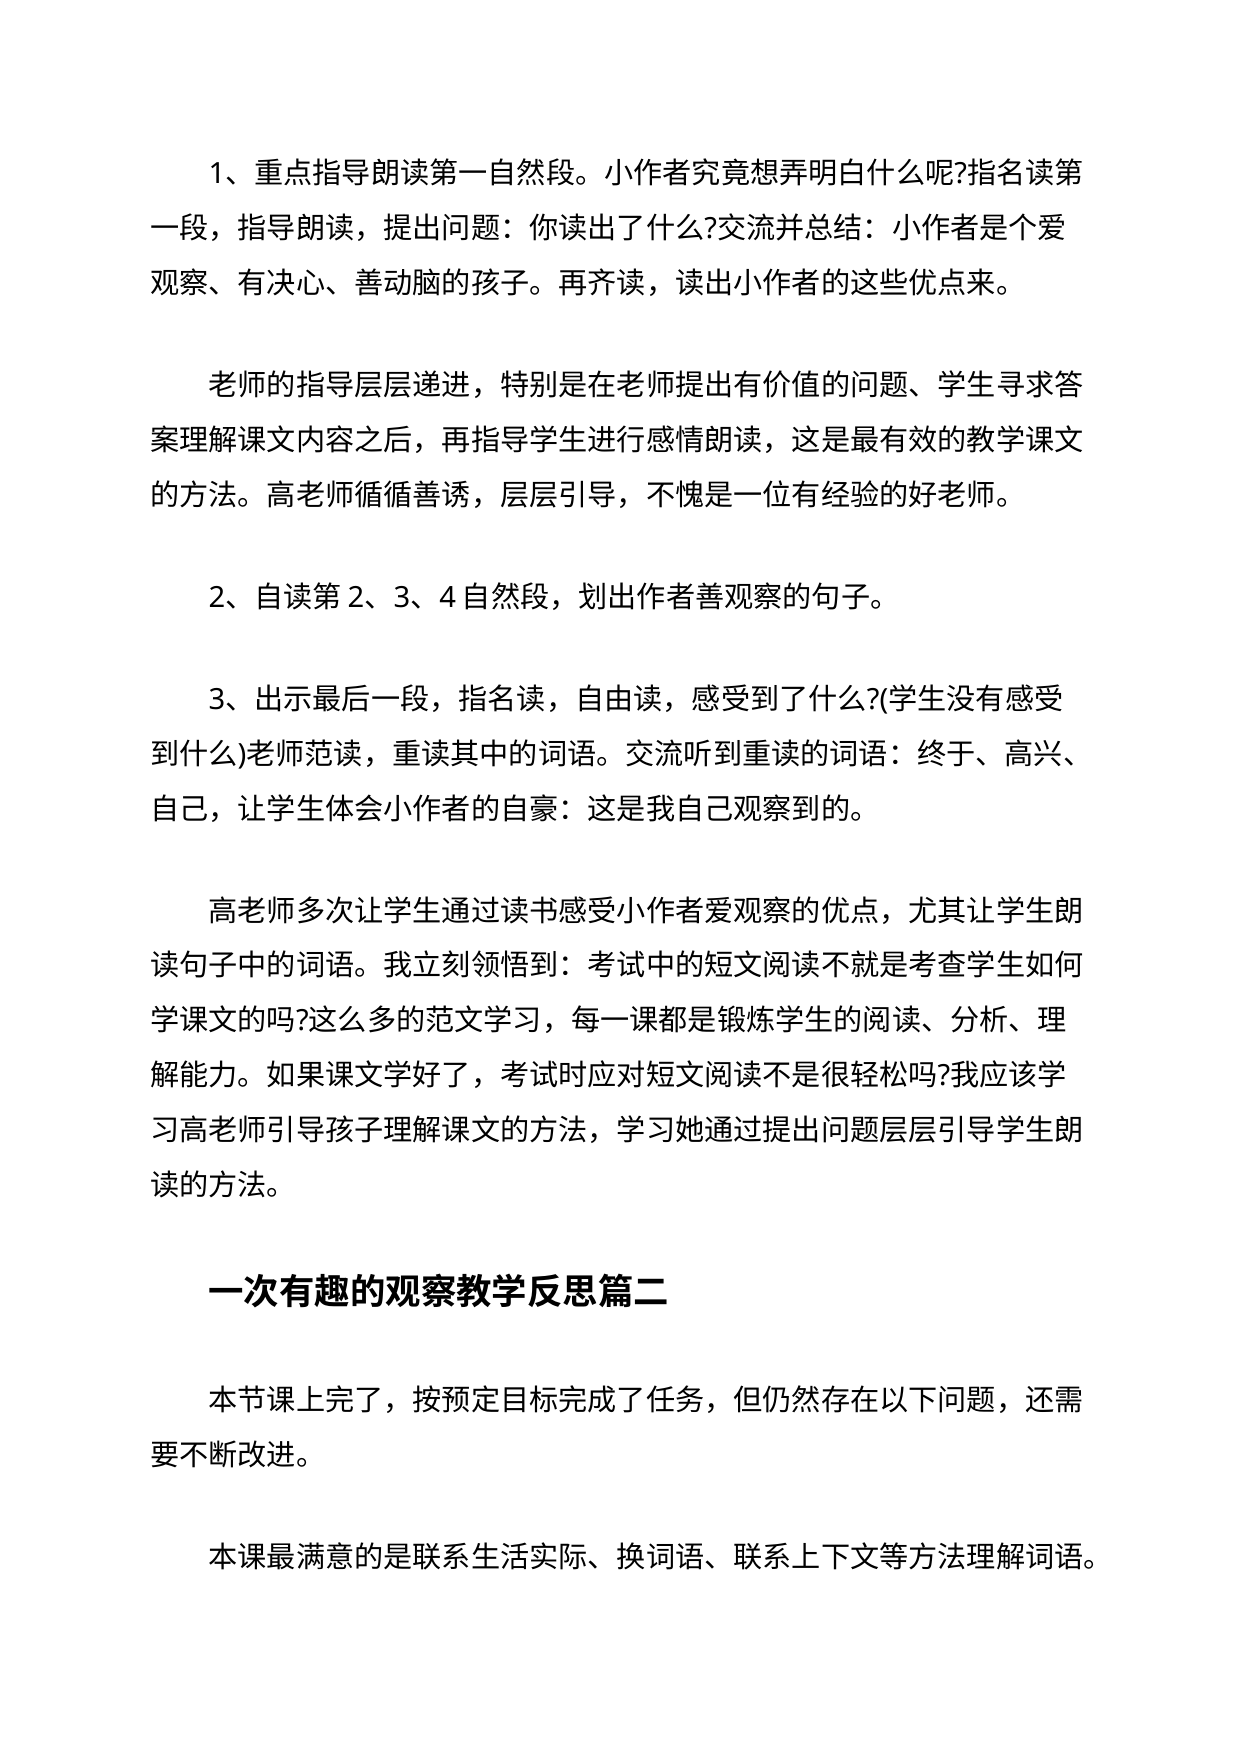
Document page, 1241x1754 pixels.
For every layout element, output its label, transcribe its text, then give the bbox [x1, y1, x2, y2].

text 1、重点指导朗读第一自然段。小作者究竟想弄明白什么呢?指名读第一段，指导朗读，提出问题：你读出了什么?交流并总结：小作者是个爱观察、有决心、善动脑的孩子。再齐读，读出小作者的这些优点来。 [150, 150, 1090, 302]
text 本节课上完了，按预定目标完成了任务，但仍然存在以下问题，还需要不断改进。 [150, 1377, 1090, 1474]
text 本课最满意的是联系生活实际、换词语、联系上下文等方法理解词语。 [150, 1534, 1090, 1576]
text 3、出示最后一段，指名读，自由读，感受到了什么?(学生没有感受到什么)老师范读，重读其中的词语。交流听到重读的词语：终于、高兴、自己，让学生体会小作者的自豪：这是我自己观察到的。 [150, 675, 1090, 828]
text 高老师多次让学生通过读书感受小作者爱观察的优点，尤其让学生朗读句子中的词语。我立刻领悟到：考试中的短文阅读不就是考查学生如何学课文的吗?这么多的范文学习，每一课都是锻炼学生的阅读、分析、理解能力。如果课文学好了，考试时应对短文阅读不是很轻松吗?我应该学习高老师引导孩子理解课文的方法，学习她通过提出问题层层引导学生朗读的方法。 [150, 887, 1090, 1204]
text 2、自读第2、3、4自然段，划出作者善观察的句子。 [150, 573, 1090, 616]
text 老师的指导层层递进，特别是在老师提出有价值的问题、学生寻求答案理解课文内容之后，再指导学生进行感情朗读，这是最有效的教学课文的方法。高老师循循善诱，层层引导，不愧是一位有经验的好老师。 [150, 362, 1090, 514]
text 一次有趣的观察教学反思篇二 [150, 1263, 1090, 1315]
